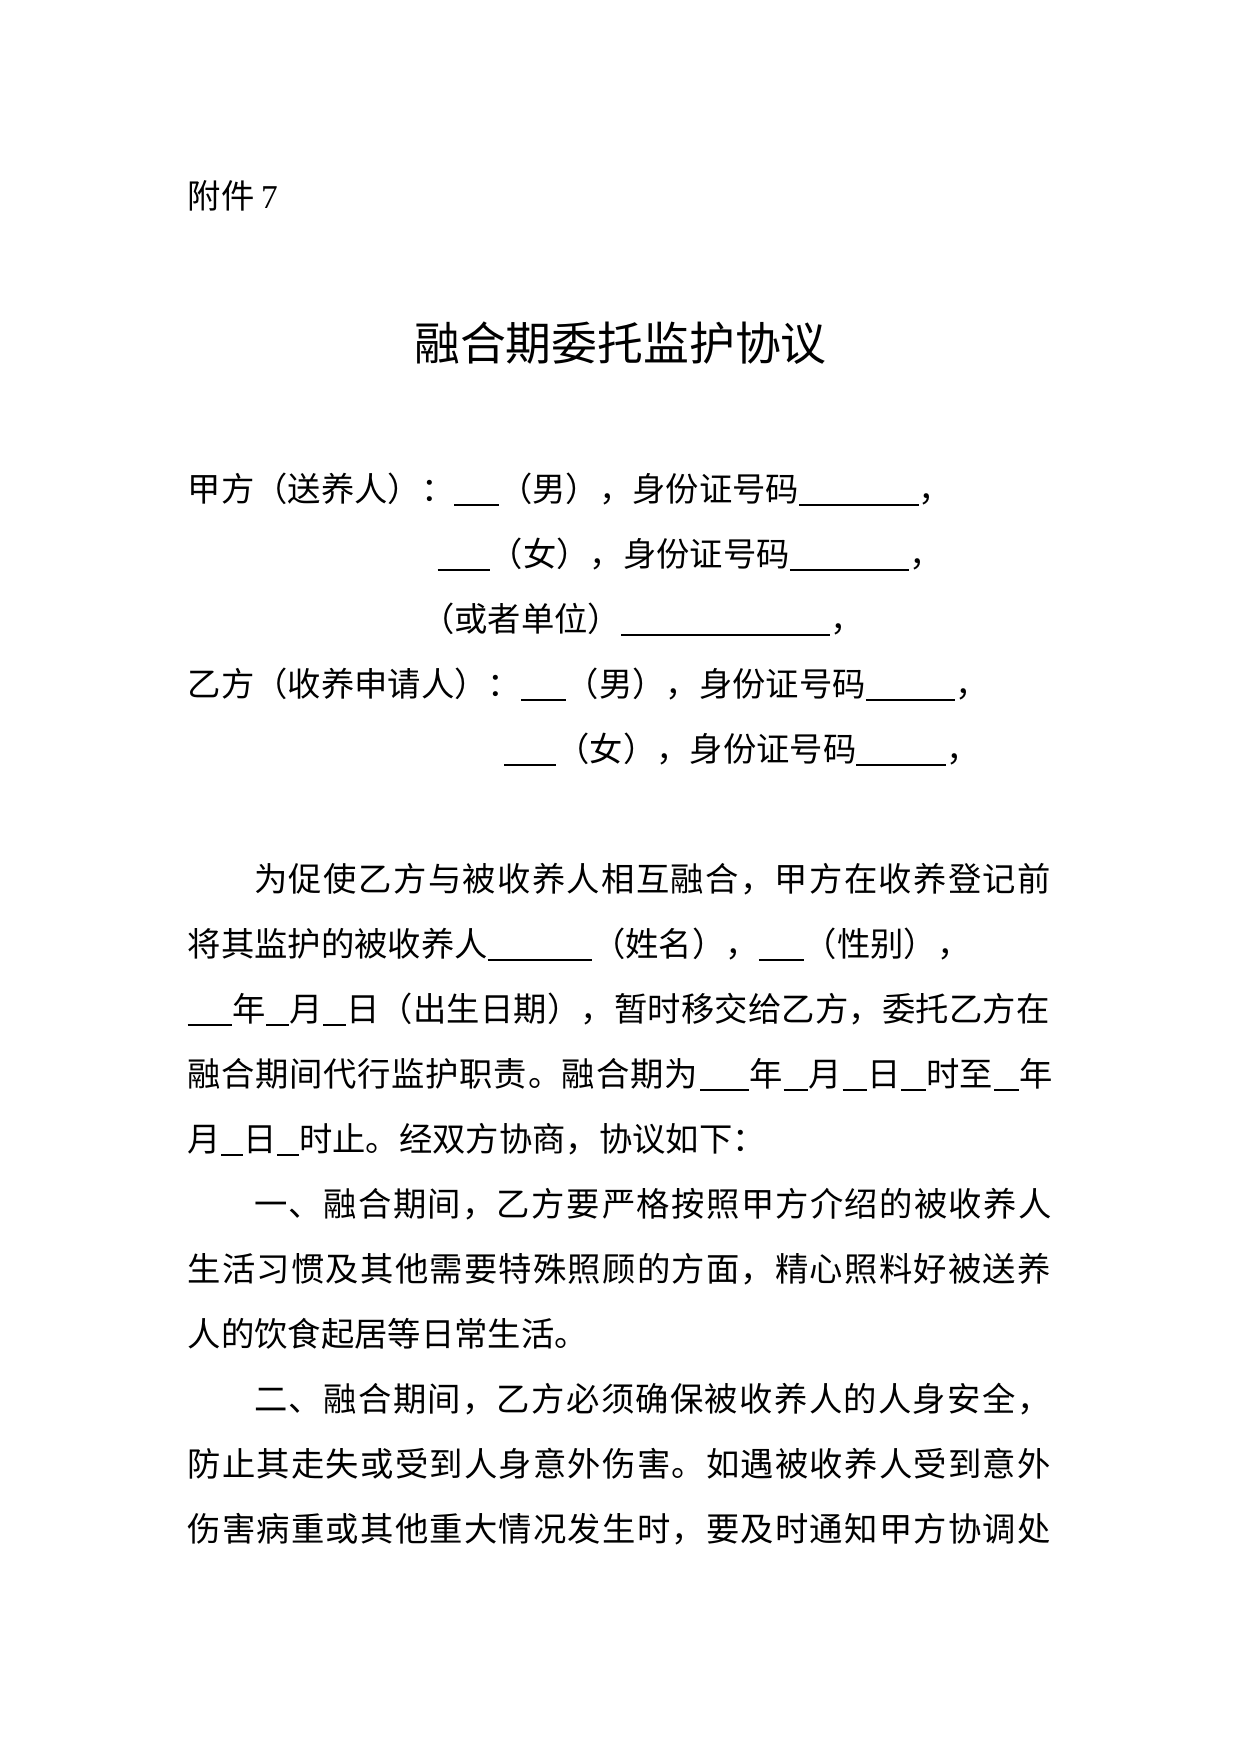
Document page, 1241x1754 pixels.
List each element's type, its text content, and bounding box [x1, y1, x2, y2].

text 甲方（送养人）： （男），身份证号码 ， [187, 454, 1053, 519]
text 年 月 日（出生日期），暂时移交给乙方，委托乙方在融合期间代行监护职责。融合期为 年 月 日 时至 年 月 日 时止。经双方协商，协议如下： [187, 974, 1053, 1169]
text （女），身份证号码 ， [187, 714, 1053, 779]
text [187, 1364, 1053, 1559]
text 乙方（收养申请人）： （男），身份证号码 ， [187, 649, 1053, 714]
text （或者单位） ， [187, 584, 1053, 649]
text 附件7 [187, 162, 1053, 227]
text 融合期委托监护协议 [187, 292, 1053, 389]
text 为促使乙方与被收养人相互融合，甲方在收养登记前将其监护的被收养人 （姓名）， （性别）， [187, 844, 1053, 974]
text 一、融合期间，乙方要严格按照甲方介绍的被收养人生活习惯及其他需要特殊照顾的方面，精心照料好被送养人的饮食起居等日常生活。 [187, 1169, 1053, 1364]
text （女），身份证号码 ， [187, 519, 1053, 584]
